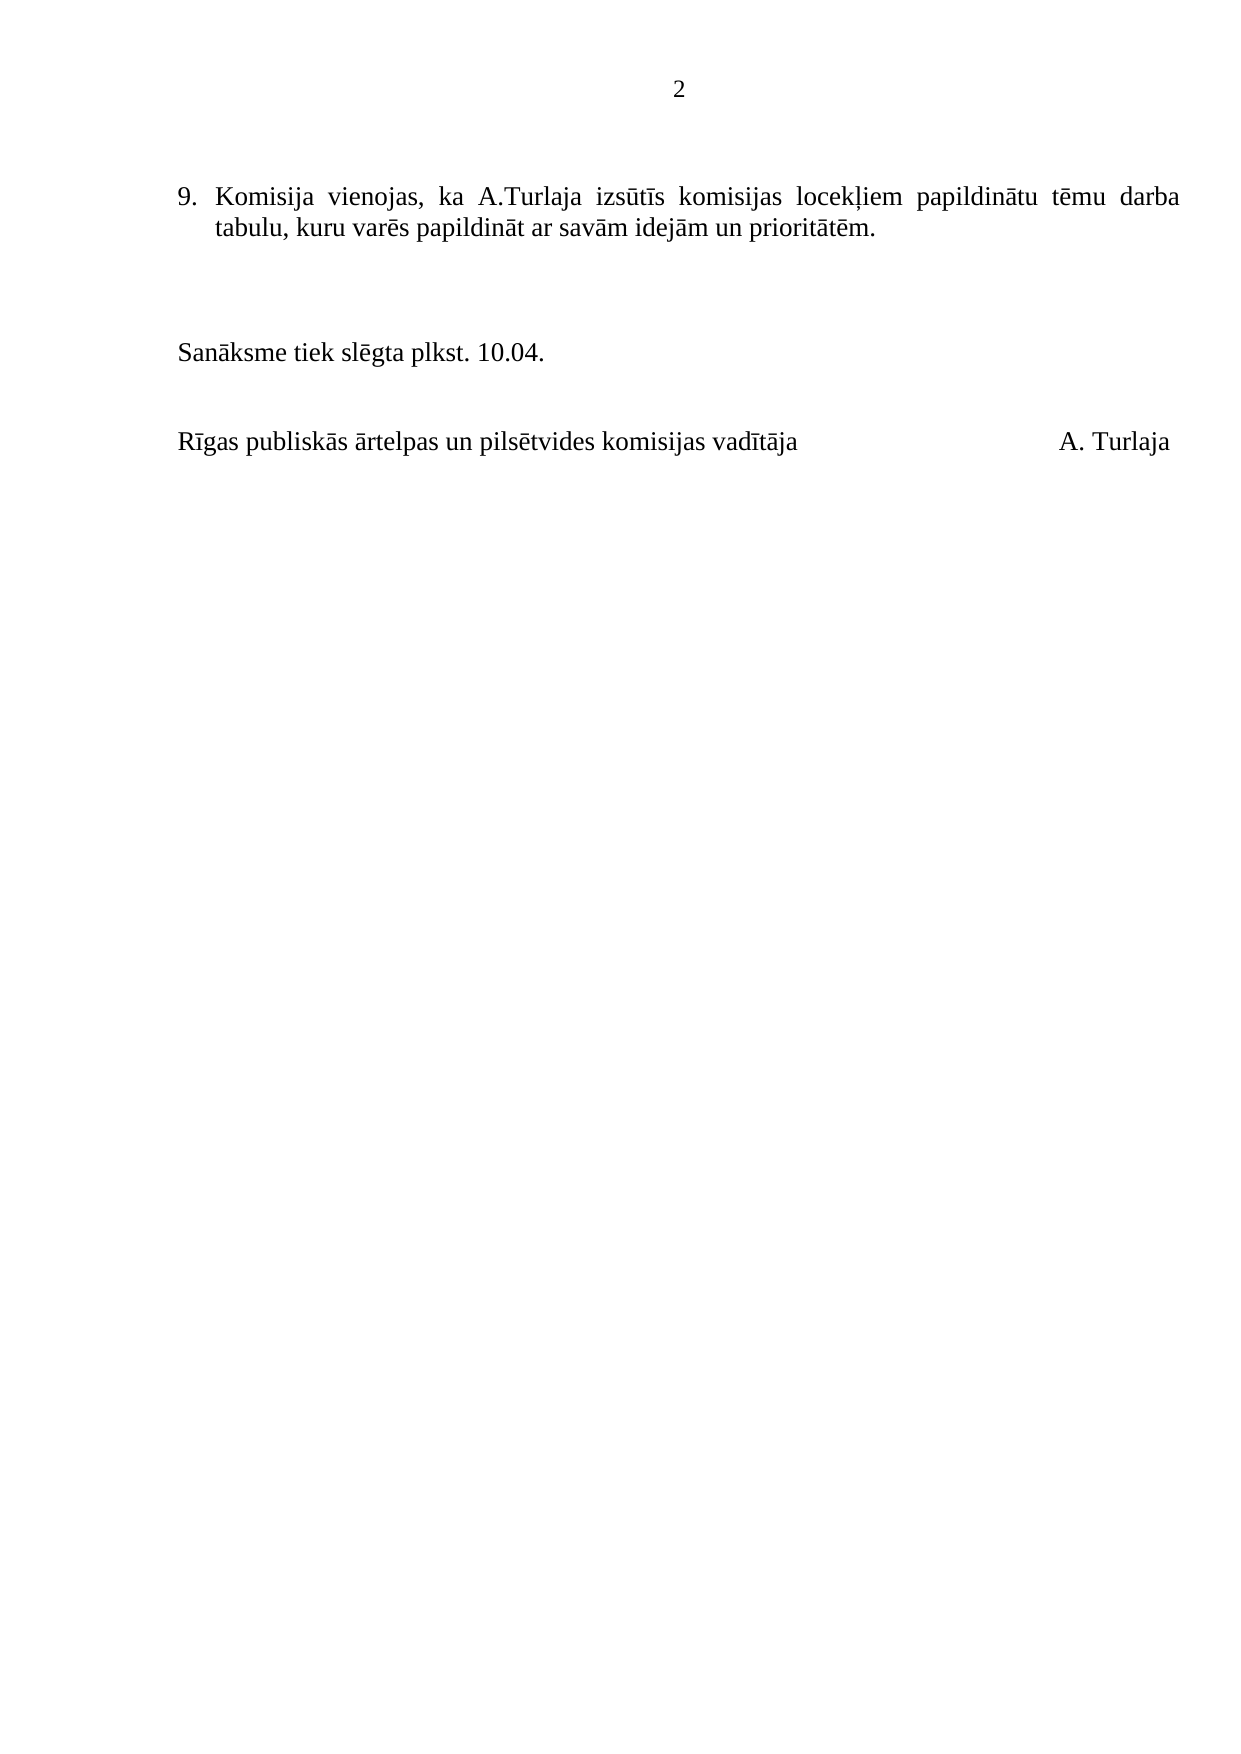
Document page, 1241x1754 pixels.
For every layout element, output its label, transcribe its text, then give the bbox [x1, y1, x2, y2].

text Sanāksme tiek slēgta plkst. 10.04. [177, 336, 1181, 367]
text Rīgas publiskās ārtelpas un pilsētvides komisijas vadītāja A. Turlaja [177, 425, 1181, 456]
list Komisija vienojas, ka A.Turlaja izsūtīs komisijas locekļiem papildinātu tēmu darba tabulu, kuru varēs papildināt ar savām idejām un prioritātēm. [177, 180, 1181, 243]
